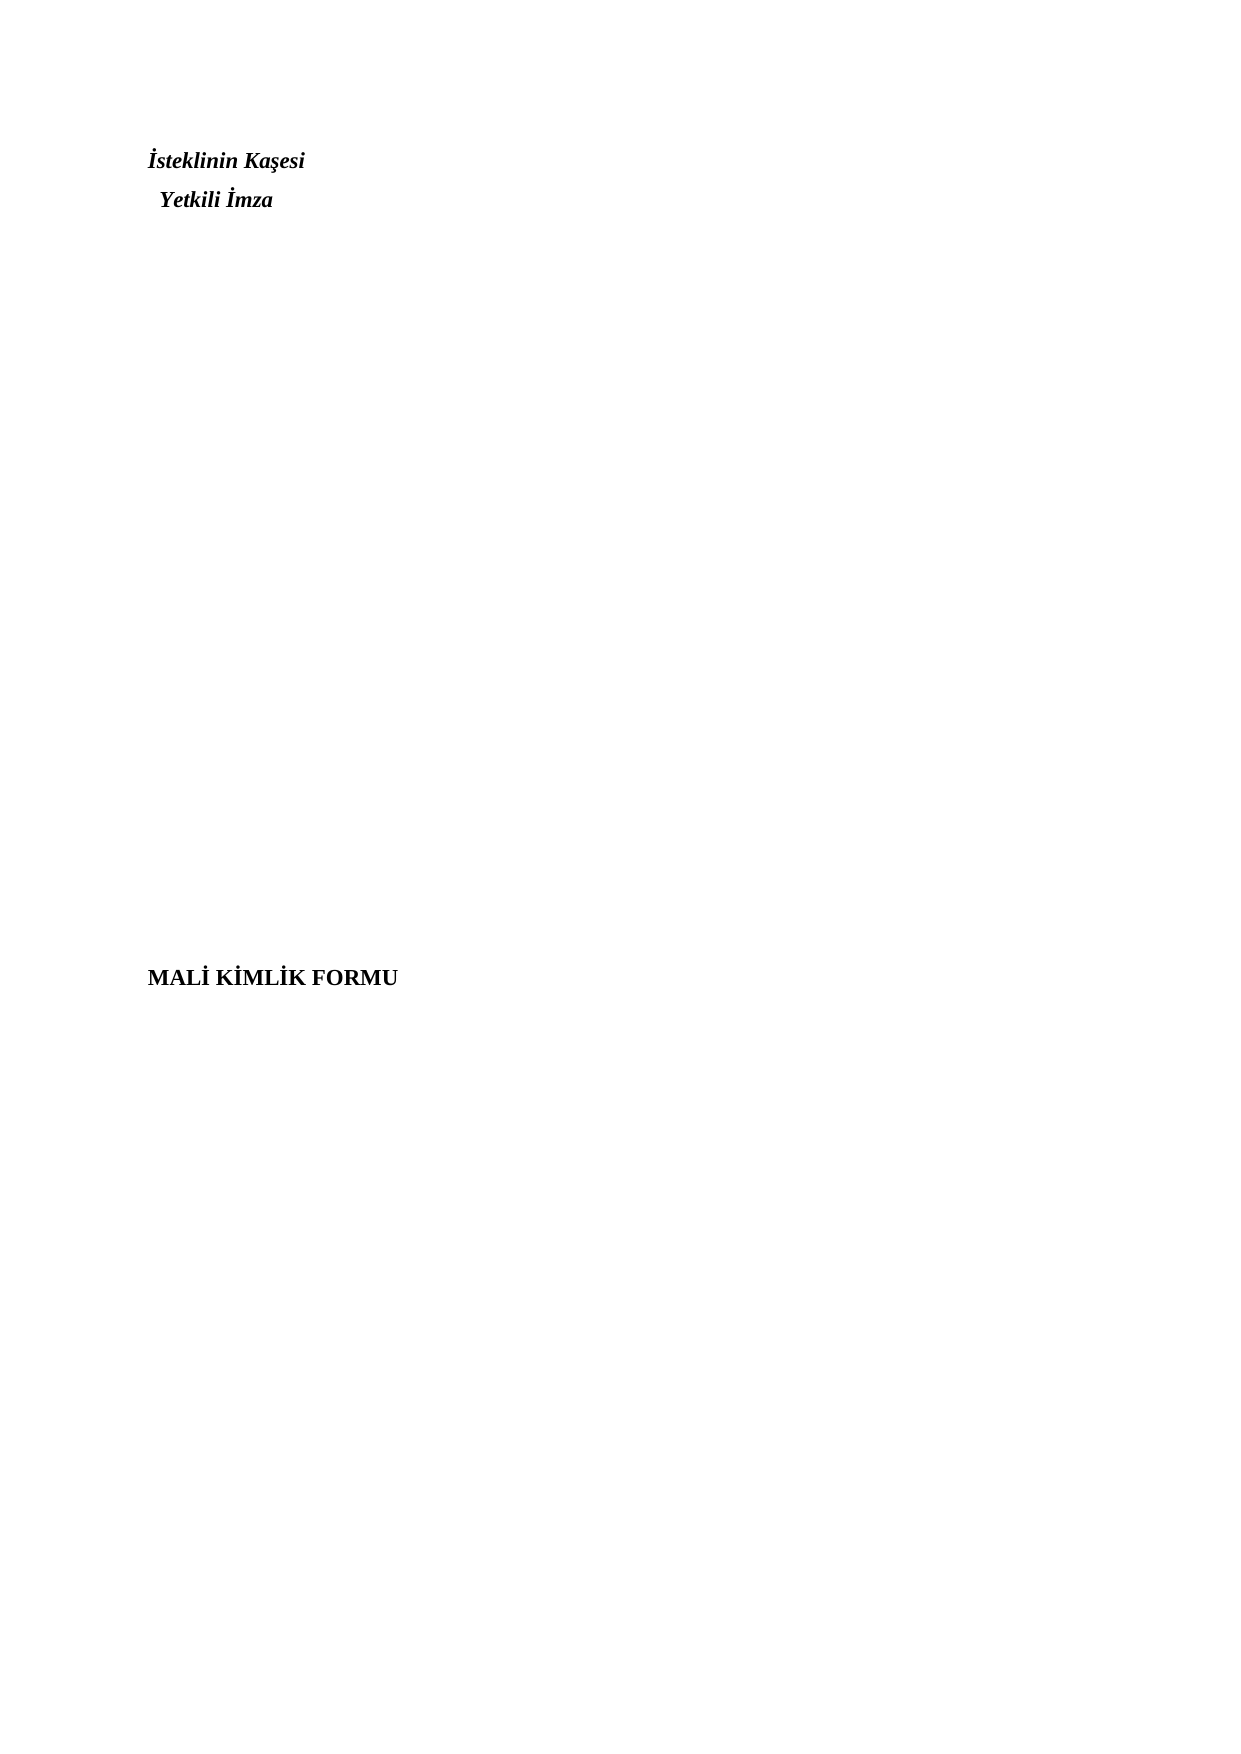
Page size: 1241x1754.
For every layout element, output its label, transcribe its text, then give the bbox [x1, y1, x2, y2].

text Yetkili İmza [148, 186, 1093, 213]
text İsteklinin Kaşesi [148, 148, 1093, 174]
text MALİ KİMLİK FORMU [148, 963, 1093, 990]
